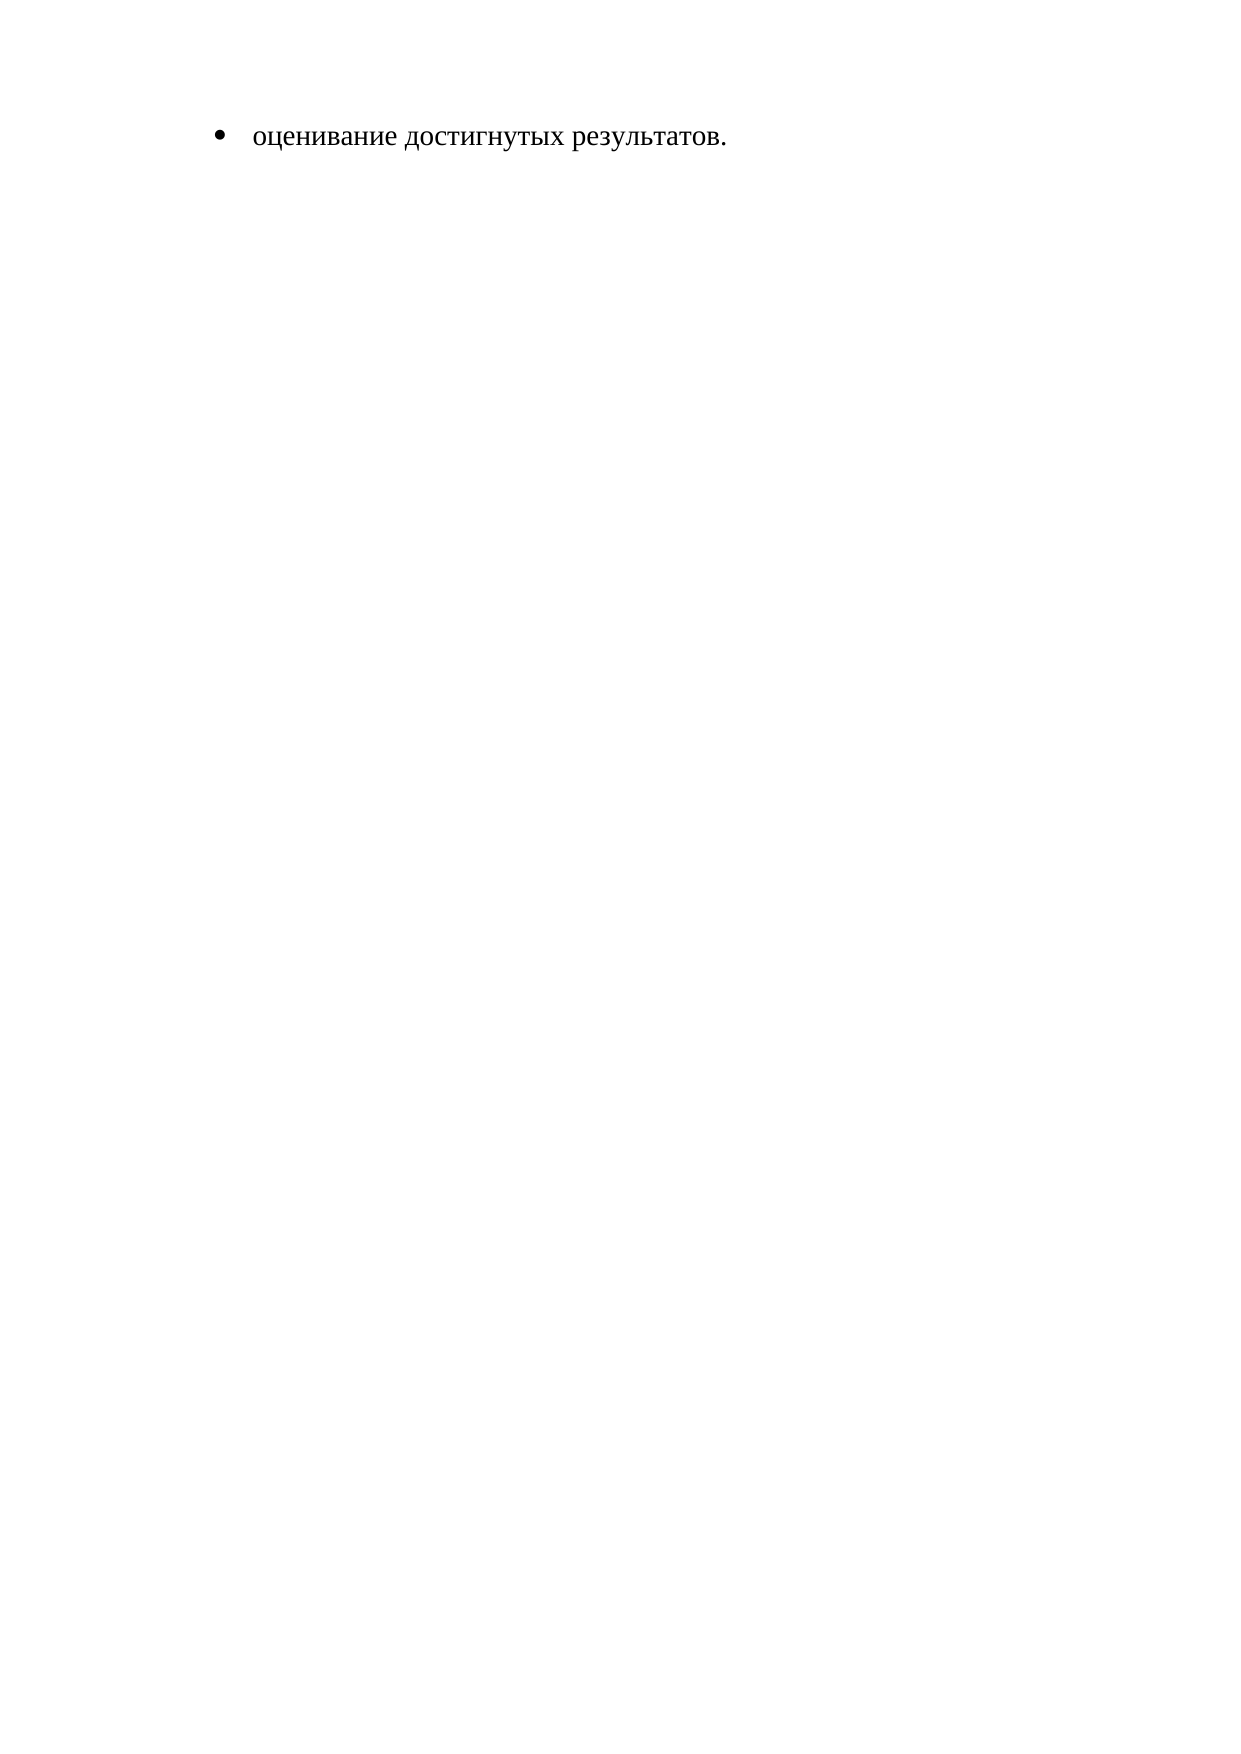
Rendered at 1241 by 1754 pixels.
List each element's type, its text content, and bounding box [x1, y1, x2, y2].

list оценивание достигнутых результатов. [215, 118, 1152, 152]
